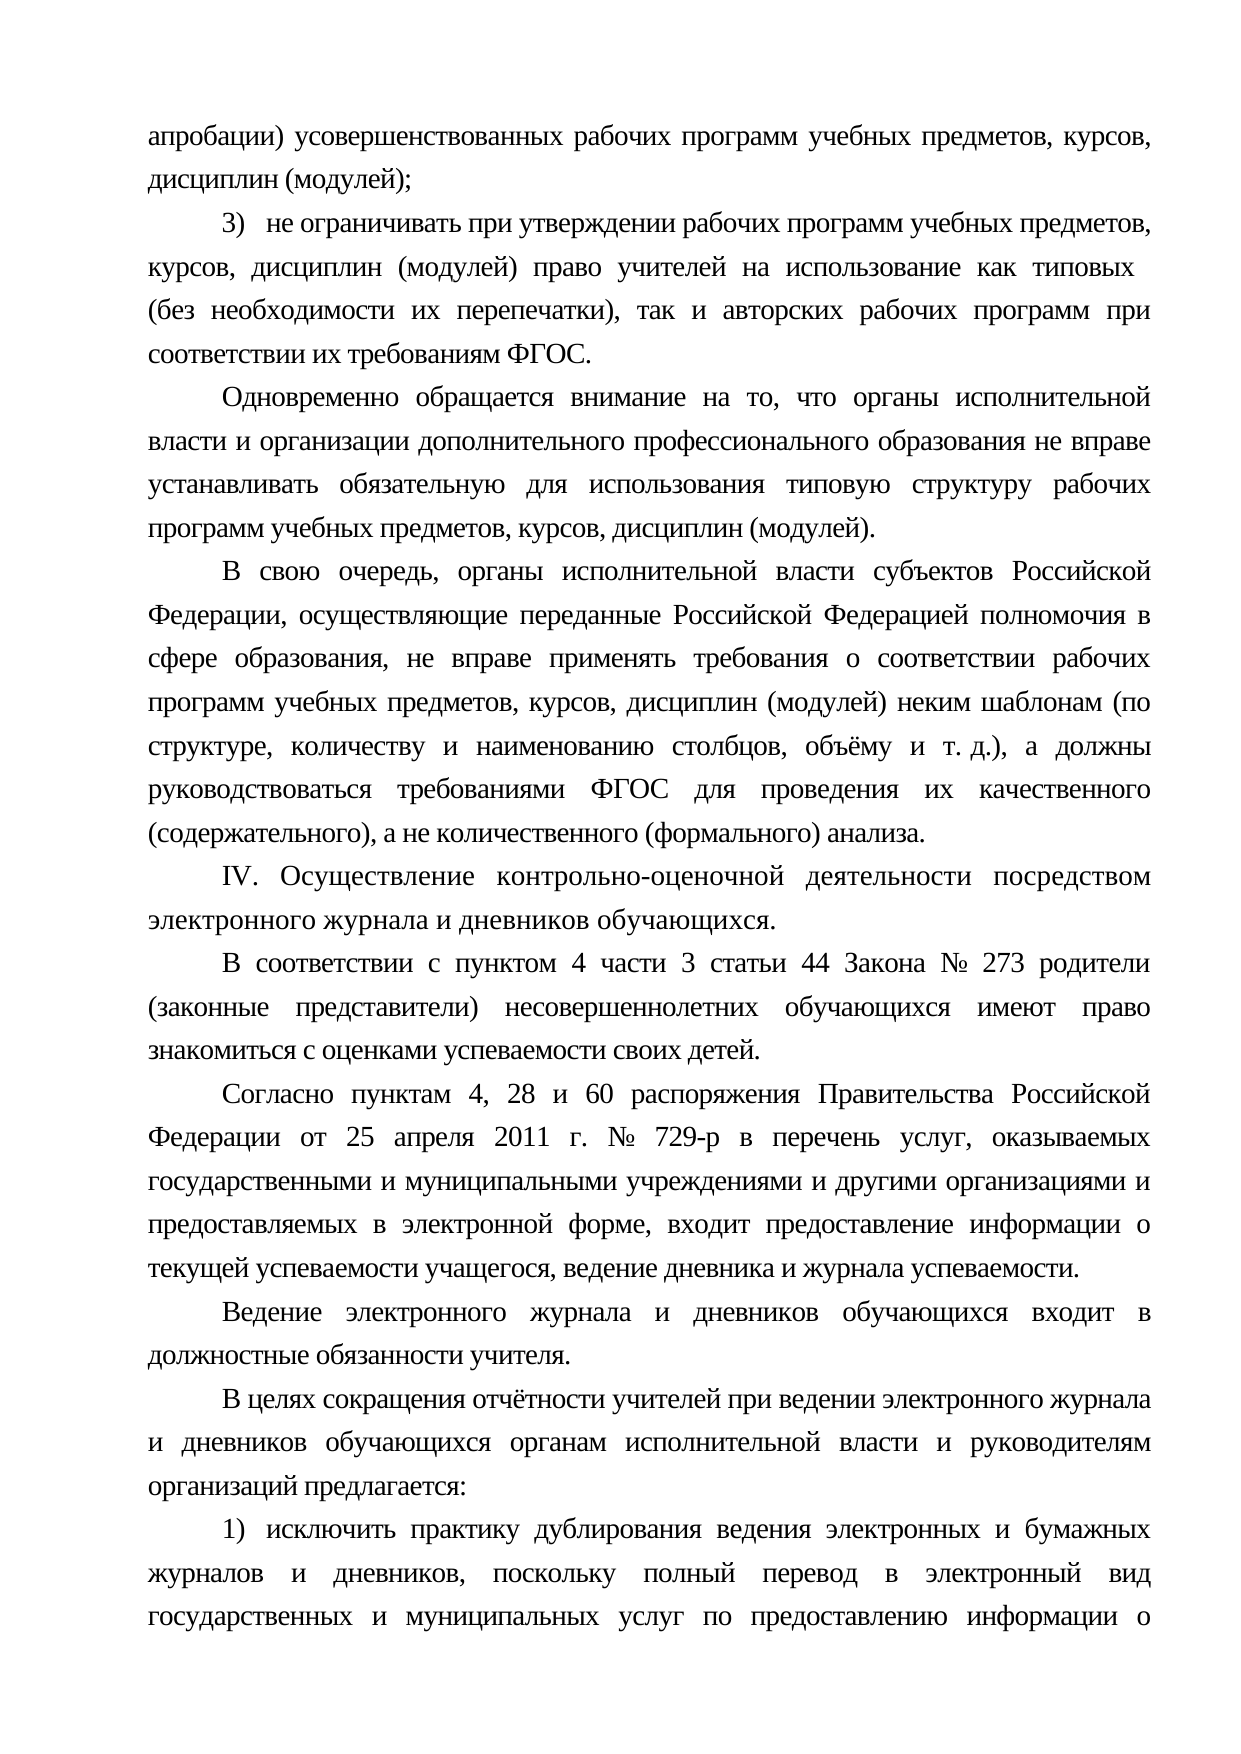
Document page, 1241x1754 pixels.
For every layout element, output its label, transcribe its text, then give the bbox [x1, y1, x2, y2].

list не ограничивать при утверждении рабочих программ учебных предметов, курсов, дисциплин (модулей) право учителей на использование как типовых (без необходимости их перепечатки), так и авторских рабочих программ при соответствии их требованиям ФГОС. [148, 205, 1152, 369]
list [148, 118, 1152, 195]
text В соответствии с пунктом 4 части 3 статьи 44 Закона № 273 родители (законные представители) несовершеннолетних обучающихся имеют право знакомиться с оценками успеваемости своих детей. [148, 945, 1152, 1066]
text В целях сокращения отчётности учителей при ведении электронного журнала и дневников обучающихся органам исполнительной власти и руководителям организаций предлагается: [148, 1381, 1152, 1501]
text Согласно пунктам 4, 28 и 60 распоряжения Правительства Российской Федерации от 25 апреля 2011 г. № 729-р в перечень услуг, оказываемых государственными и муниципальными учреждениями и другими организациями и предоставляемых в электронной форме, входит предоставление информации о текущей успеваемости учащегося, ведение дневника и журнала успеваемости. [148, 1076, 1152, 1284]
text В свою очередь, органы исполнительной власти субъектов Российской Федерации, осуществляющие переданные Российской Федерацией полномочия в сфере образования, не вправе применять требования о соответствии рабочих программ учебных предметов, курсов, дисциплин (модулей) неким шаблонам (по структуре, количеству и наименованию столбцов, объёму и т. д.), а должны руководствоваться требованиями ФГОС для проведения их качественного (содержательного), а не количественного (формального) анализа. [148, 553, 1152, 848]
text IV. Осуществление контрольно-оценочной деятельности посредством электронного журнала и дневников обучающихся. [148, 858, 1152, 935]
text Одновременно обращается внимание на то, что органы исполнительной власти и организации дополнительного профессионального образования не вправе устанавливать обязательную для использования типовую структуру рабочих программ учебных предметов, курсов, дисциплин (модулей). [148, 379, 1152, 543]
text Ведение электронного журнала и дневников обучающихся входит в должностные обязанности учителя. [148, 1294, 1152, 1371]
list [148, 1511, 1152, 1632]
